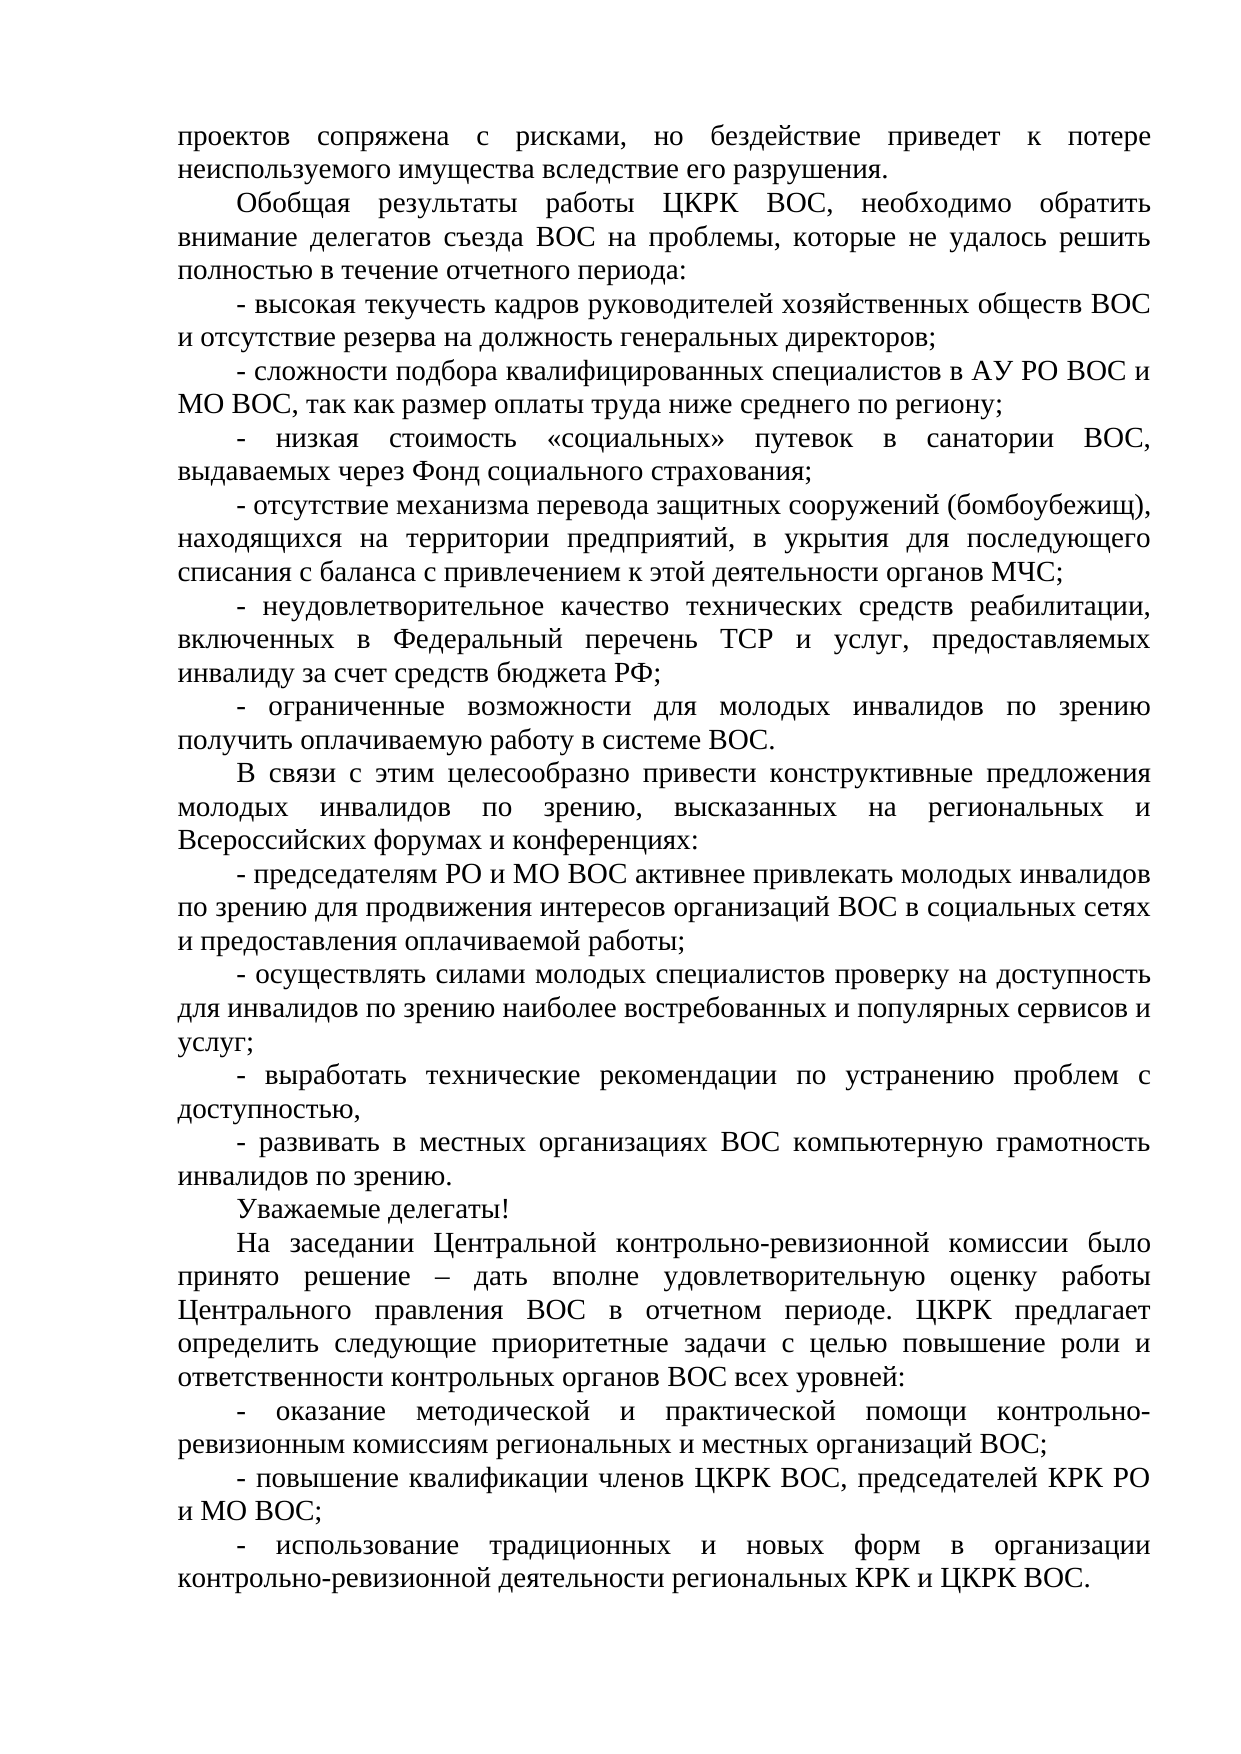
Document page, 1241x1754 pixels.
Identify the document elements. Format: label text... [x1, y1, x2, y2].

text - осуществлять силами молодых специалистов проверку на доступность для инвалидов по зрению наиболее востребованных и популярных сервисов и услуг; [177, 957, 1152, 1057]
text В связи с этим целесообразно привести конструктивные предложения молодых инвалидов по зрению, высказанных на региональных и Всероссийских форумах и конференциях: [177, 755, 1152, 856]
text - низкая стоимость «социальных» путевок в санатории ВОС, выдаваемых через Фонд социального страхования; [177, 420, 1152, 487]
text - сложности подбора квалифицированных специалистов в АУ РО ВОС и МО ВОС, так как размер оплаты труда ниже среднего по региону; [177, 353, 1152, 420]
text - использование традиционных и новых форм в организации контрольно-ревизионной деятельности региональных КРК и ЦКРК ВОС. [177, 1527, 1152, 1594]
text На заседании Центральной контрольно-ревизионной комиссии было принято решение – дать вполне удовлетворительную оценку работы Центрального правления ВОС в отчетном периоде. ЦКРК предлагает определить следующие приоритетные задачи с целью повышение роли и ответственности контрольных органов ВОС всех уровней: [177, 1225, 1152, 1393]
text - ограниченные возможности для молодых инвалидов по зрению получить оплачиваемую работу в системе ВОС. [177, 688, 1152, 755]
text - выработать технические рекомендации по устранению проблем с доступностью, [177, 1057, 1152, 1124]
text - председателям РО и МО ВОС активнее привлекать молодых инвалидов по зрению для продвижения интересов организаций ВОС в социальных сетях и предоставления оплачиваемой работы; [177, 856, 1152, 957]
text - отсутствие механизма перевода защитных сооружений (бомбоубежищ), находящихся на территории предприятий, в укрытия для последующего списания с баланса с привлечением к этой деятельности органов МЧС; [177, 487, 1152, 588]
text - высокая текучесть кадров руководителей хозяйственных обществ ВОС и отсутствие резерва на должность генеральных директоров; [177, 286, 1152, 353]
text - повышение квалификации членов ЦКРК ВОС, председателей КРК РО и МО ВОС; [177, 1460, 1152, 1527]
text - оказание методической и практической помощи контрольно-ревизионным комиссиям региональных и местных организаций ВОС; [177, 1393, 1152, 1460]
text - неудовлетворительное качество технических средств реабилитации, включенных в Федеральный перечень ТСР и услуг, предоставляемых инвалиду за счет средств бюджета РФ; [177, 588, 1152, 688]
text Обобщая результаты работы ЦКРК ВОС, необходимо обратить внимание делегатов съезда ВОС на проблемы, которые не удалось решить полностью в течение отчетного периода: [177, 185, 1152, 286]
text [177, 118, 1152, 185]
text Уважаемые делегаты! [177, 1191, 1152, 1225]
text - развивать в местных организациях ВОС компьютерную грамотность инвалидов по зрению. [177, 1124, 1152, 1191]
